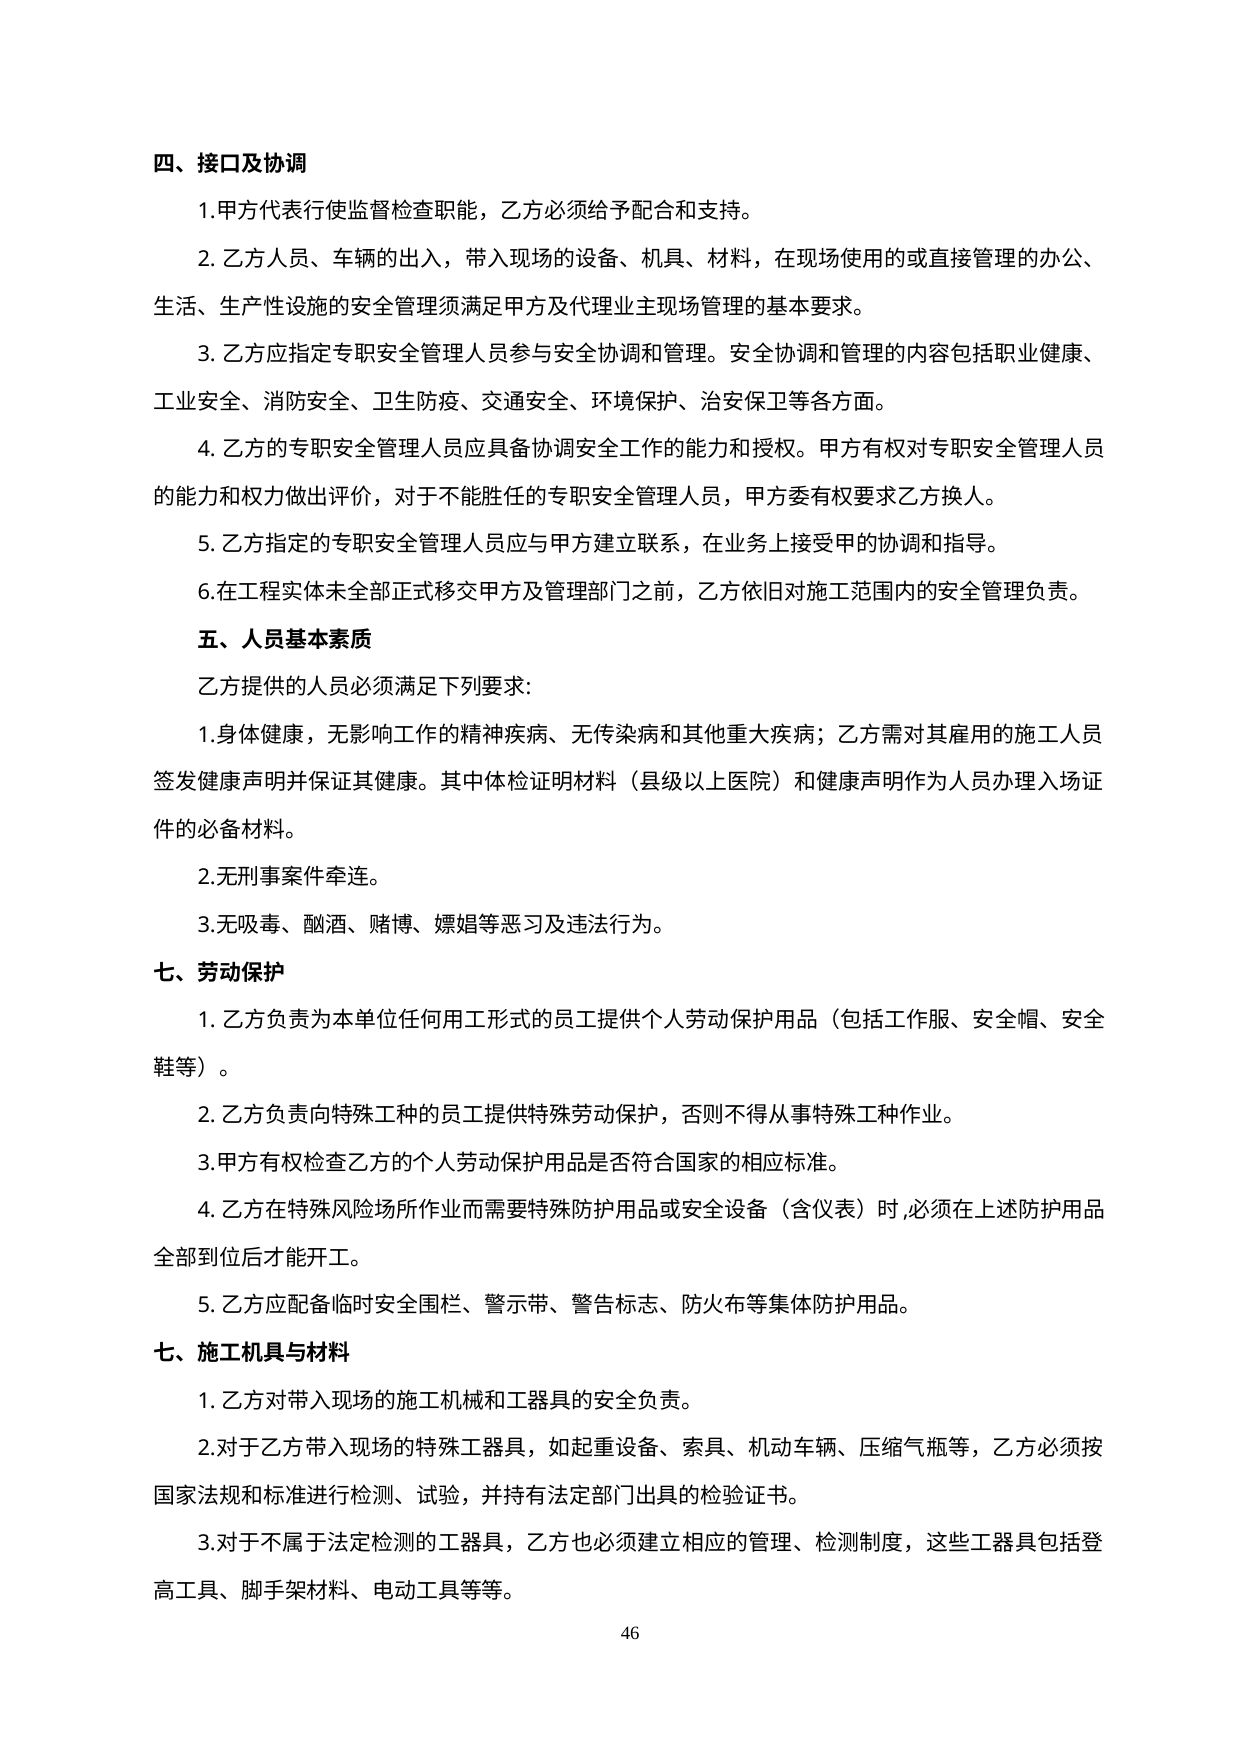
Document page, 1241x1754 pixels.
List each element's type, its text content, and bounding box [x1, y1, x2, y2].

text 2. 乙方负责向特殊工种的员工提供特殊劳动保护，否则不得从事特殊工种作业。 [153, 1097, 1106, 1129]
text 4. 乙方在特殊风险场所作业而需要特殊防护用品或安全设备（含仪表）时,必须在上述防护用品全部到位后才能开工。 [153, 1192, 1106, 1272]
text 七、施工机具与材料 [153, 1335, 1106, 1367]
text 3.甲方有权检查乙方的个人劳动保护用品是否符合国家的相应标准。 [153, 1145, 1106, 1177]
text 3.无吸毒、酗酒、赌博、嫖娼等恶习及违法行为。 [153, 907, 1106, 939]
text 五、人员基本素质 [153, 622, 1106, 653]
text 1.甲方代表行使监督检查职能，乙方必须给予配合和支持。 [153, 193, 1106, 225]
text 1.身体健康，无影响工作的精神疾病、无传染病和其他重大疾病；乙方需对其雇用的施工人员签发健康声明并保证其健康。其中体检证明材料（县级以上医院）和健康声明作为人员办理入场证件的必备材料。 [153, 717, 1106, 843]
text 3. 乙方应指定专职安全管理人员参与安全协调和管理。安全协调和管理的内容包括职业健康、工业安全、消防安全、卫生防疫、交通安全、环境保护、治安保卫等各方面。 [153, 336, 1106, 416]
text 6.在工程实体未全部正式移交甲方及管理部门之前，乙方依旧对施工范围内的安全管理负责。 [153, 574, 1106, 606]
text 2.对于乙方带入现场的特殊工器具，如起重设备、索具、机动车辆、压缩气瓶等，乙方必须按国家法规和标准进行检测、试验，并持有法定部门出具的检验证书。 [153, 1430, 1106, 1509]
text 2. 乙方人员、车辆的出入，带入现场的设备、机具、材料，在现场使用的或直接管理的办公、生活、生产性设施的安全管理须满足甲方及代理业主现场管理的基本要求。 [153, 241, 1106, 320]
text 四、接口及协调 [153, 146, 1106, 178]
text 七、劳动保护 [153, 954, 1106, 986]
text 5. 乙方指定的专职安全管理人员应与甲方建立联系，在业务上接受甲的协调和指导。 [153, 526, 1106, 558]
text 1. 乙方对带入现场的施工机械和工器具的安全负责。 [153, 1383, 1106, 1414]
text 2.无刑事案件牵连。 [153, 859, 1106, 891]
text 4. 乙方的专职安全管理人员应具备协调安全工作的能力和授权。甲方有权对专职安全管理人员的能力和权力做出评价，对于不能胜任的专职安全管理人员，甲方委有权要求乙方换人。 [153, 431, 1106, 511]
text 1. 乙方负责为本单位任何用工形式的员工提供个人劳动保护用品（包括工作服、安全帽、安全鞋等）。 [153, 1002, 1106, 1081]
text 乙方提供的人员必须满足下列要求: [153, 669, 1106, 701]
text 5. 乙方应配备临时安全围栏、警示带、警告标志、防火布等集体防护用品。 [153, 1287, 1106, 1319]
text 3.对于不属于法定检测的工器具，乙方也必须建立相应的管理、检测制度，这些工器具包括登高工具、脚手架材料、电动工具等等。 [153, 1525, 1106, 1604]
